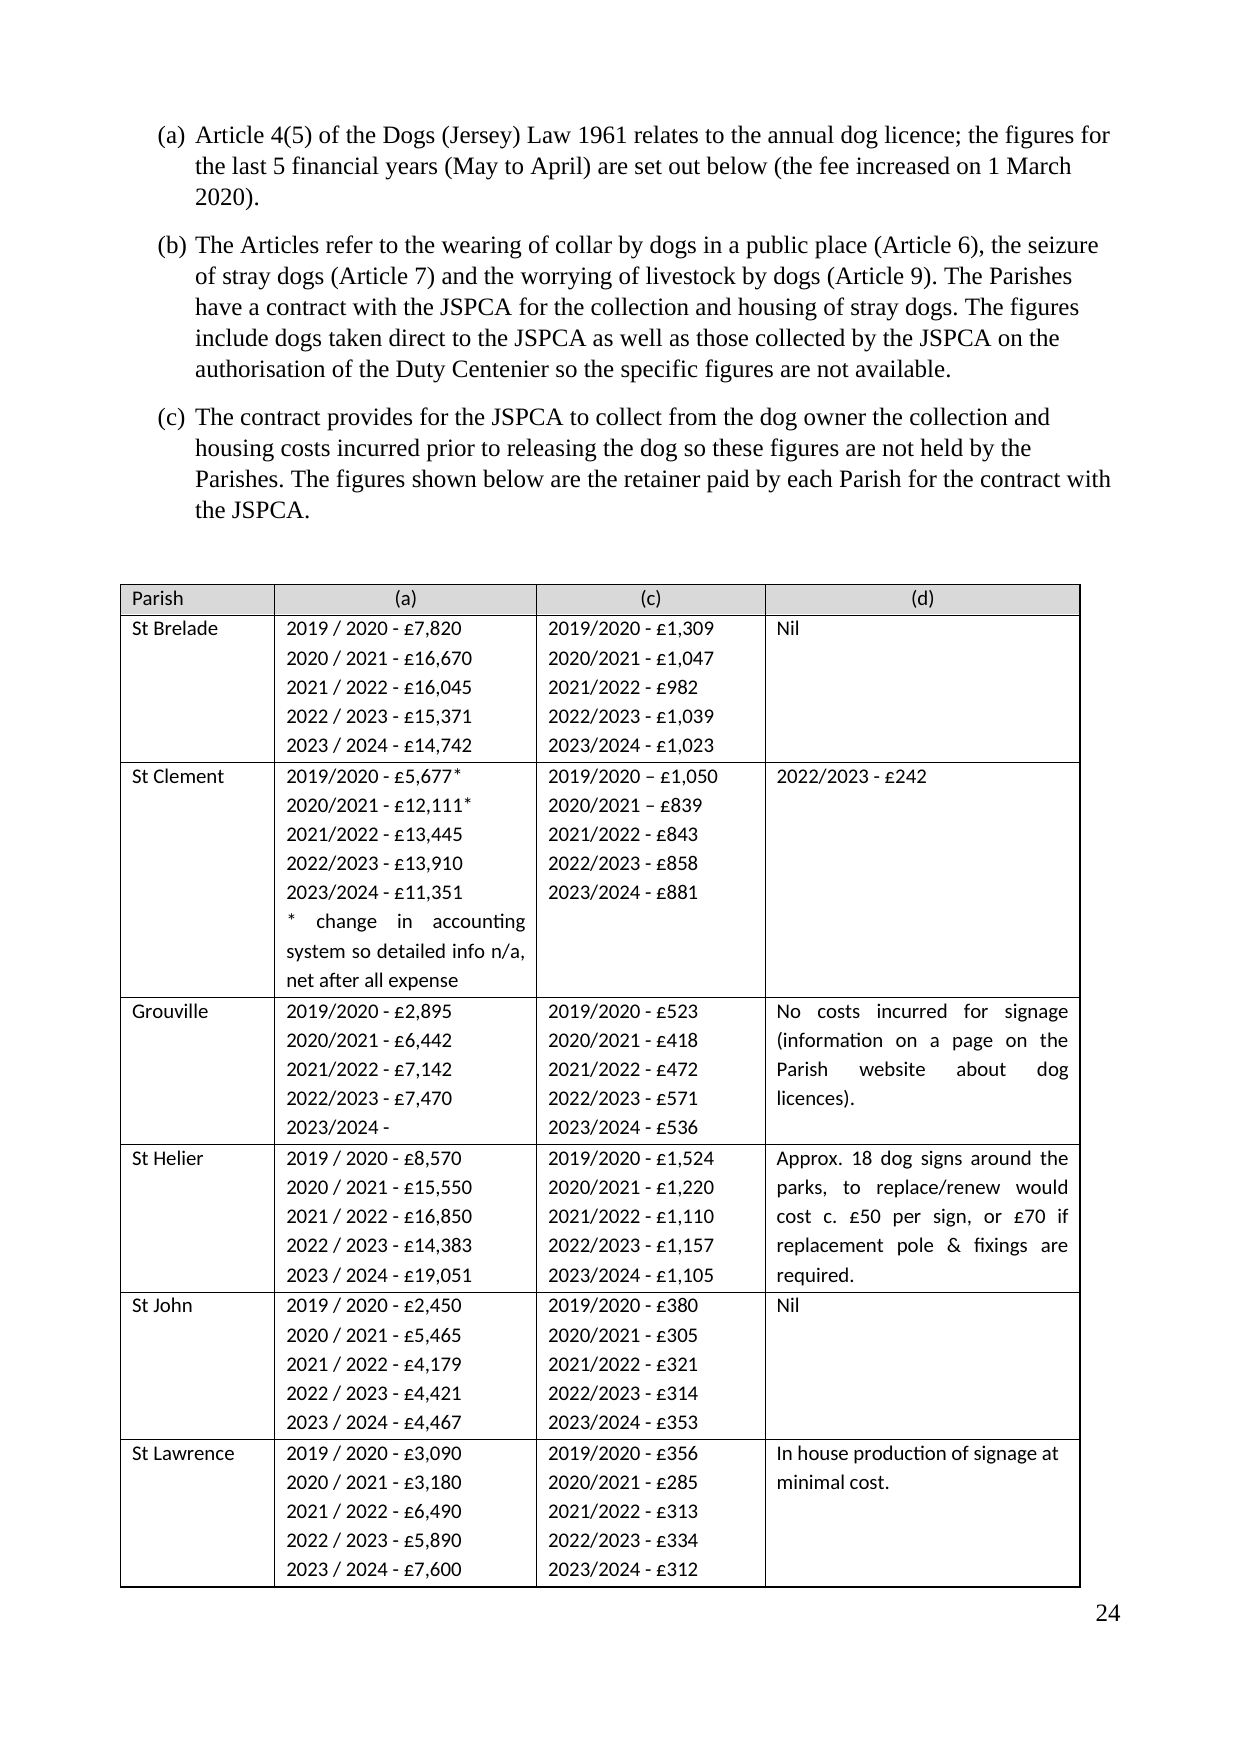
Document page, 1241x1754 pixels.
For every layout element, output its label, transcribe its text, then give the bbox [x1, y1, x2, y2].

table_cell 2019/2020 - £356 2020/2021 - £285 2021/2022 - £313 2022/2023 - £334 2023/2024 - £312 [537, 1440, 765, 1586]
table_cell 2019/2020 - £380 2020/2021 - £305 2021/2022 - £321 2022/2023 - £314 2023/2024 - £353 [537, 1293, 765, 1439]
table_cell 2019 / 2020 - £3,090 2020 / 2021 - £3,180 2021 / 2022 - £6,490 2022 / 2023 - £5,890 2023 / 2024 - £7,600 [275, 1440, 536, 1586]
list Article 4(5) of the Dogs (Jersey) Law 1961 relates to the annual dog licence; the figures for the last 5 financial years (May to April) are set out below (the fee increased on 1 March 2020). [157, 120, 1120, 211]
table_header Parish [121, 585, 274, 614]
table_cell Approx. 18 dog signs around the parks, to replace/renew would cost c. £50 per sign, or £70 if replacement pole & fixings are required. [766, 1145, 1079, 1292]
table_cell 2019 / 2020 - £2,450 2020 / 2021 - £5,465 2021 / 2022 - £4,179 2022 / 2023 - £4,421 2023 / 2024 - £4,467 [275, 1293, 536, 1439]
table_cell 2019/2020 - £2,895 2020/2021 - £6,442 2021/2022 - £7,142 2022/2023 - £7,470 2023/2024 - [275, 998, 536, 1144]
table_cell 2019 / 2020 - £7,820 2020 / 2021 - £16,670 2021 / 2022 - £16,045 2022 / 2023 - £15,371 2023 / 2024 - £14,742 [275, 616, 536, 762]
table_cell No costs incurred for signage (information on a page on the Parish website about dog licences). [766, 998, 1079, 1144]
table_cell St Helier [121, 1145, 274, 1292]
table_cell 2019/2020 – £1,050 2020/2021 – £839 2021/2022 - £843 2022/2023 - £858 2023/2024 - £881 [537, 763, 765, 997]
table_cell 2022/2023 - £242 [766, 763, 1079, 997]
table_cell St John [121, 1293, 274, 1439]
table_cell 2019/2020 - £1,524 2020/2021 - £1,220 2021/2022 - £1,110 2022/2023 - £1,157 2023/2024 - £1,105 [537, 1145, 765, 1292]
table_cell 2019/2020 - £5,677* 2020/2021 - £12,111* 2021/2022 - £13,445 2022/2023 - £13,910 2023/2024 - £11,351 * change in accounting system so detailed info n/a, net after all expense [275, 763, 536, 997]
table_cell St Lawrence [121, 1440, 274, 1586]
list The contract provides for the JSPCA to collect from the dog owner the collection and housing costs incurred prior to releasing the dog so these figures are not held by the Parishes. The figures shown below are the retainer paid by each Parish for the contract with the JSPCA. [157, 402, 1120, 523]
table_cell In house production of signage at minimal cost. [766, 1440, 1079, 1586]
table_header (d) [766, 585, 1079, 614]
table_cell 2019/2020 - £1,309 2020/2021 - £1,047 2021/2022 - £982 2022/2023 - £1,039 2023/2024 - £1,023 [537, 616, 765, 762]
table_cell Grouville [121, 998, 274, 1144]
table_cell St Brelade [121, 616, 274, 762]
table_header (a) [275, 585, 536, 614]
table_cell Nil [766, 1293, 1079, 1439]
table_header (c) [537, 585, 765, 614]
table_cell St Clement [121, 763, 274, 997]
table_cell 2019/2020 - £523 2020/2021 - £418 2021/2022 - £472 2022/2023 - £571 2023/2024 - £536 [537, 998, 765, 1144]
table_cell 2019 / 2020 - £8,570 2020 / 2021 - £15,550 2021 / 2022 - £16,850 2022 / 2023 - £14,383 2023 / 2024 - £19,051 [275, 1145, 536, 1292]
list The Articles refer to the wearing of collar by dogs in a public place (Article 6), the seizure of stray dogs (Article 7) and the worrying of livestock by dogs (Article 9). The Parishes have a contract with the JSPCA for the collection and housing of stray dogs. The figures include dogs taken direct to the JSPCA as well as those collected by the JSPCA on the authorisation of the Duty Centenier so the specific figures are not available. [157, 230, 1120, 383]
table_cell Nil [766, 616, 1079, 762]
